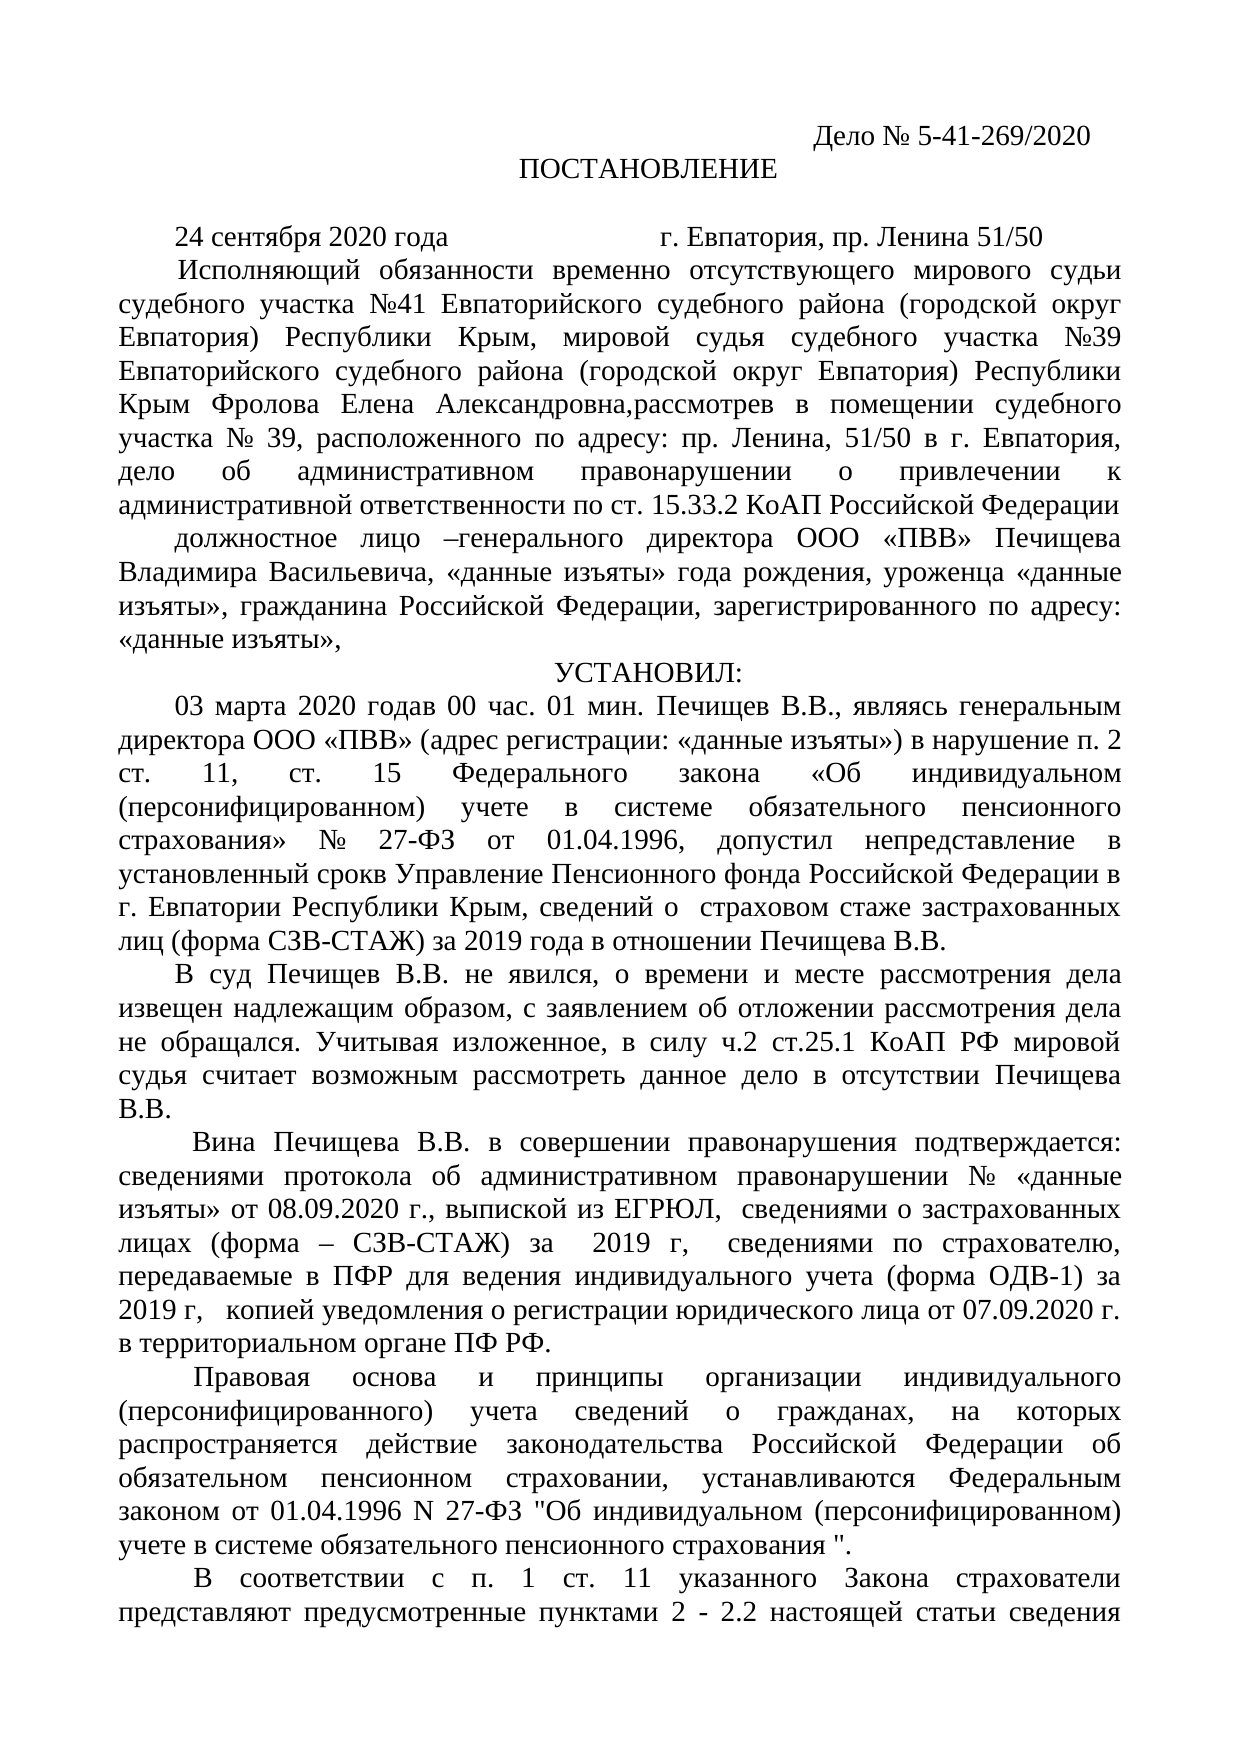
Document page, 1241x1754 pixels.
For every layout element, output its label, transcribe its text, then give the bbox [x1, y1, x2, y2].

text Вина Печищева В.В. в совершении правонарушения подтверждается: сведениями протокола об административном правонарушении № «данные изъяты» от 08.09.2020 г., выпиской из ЕГРЮЛ, сведениями о застрахованных лицах (форма – СЗВ-СТАЖ) за 2019 г, сведениями по страхователю, передаваемые в ПФР для ведения индивидуального учета (форма ОДВ-1) за 2019 г, копией уведомления о регистрации юридического лица от 07.09.2020 г. в территориальном органе ПФ РФ. [118, 1124, 1122, 1359]
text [118, 1560, 1122, 1627]
text Правовая основа и принципы организации индивидуального (персонифицированного) учета сведений о гражданах, на которых распространяется действие законодательства Российской Федерации об обязательном пенсионном страховании, устанавливаются Федеральным законом от 01.04.1996 N 27-ФЗ "Об индивидуальном (персонифицированном) учете в системе обязательного пенсионного страхования ". [118, 1359, 1122, 1560]
text В суд Печищев В.В. не явился, о времени и месте рассмотрения дела извещен надлежащим образом, с заявлением об отложении рассмотрения дела не обращался. Учитывая изложенное, в силу ч.2 ст.25.1 КоАП РФ мировой судья считает возможным рассмотреть данное дело в отсутствии Печищева В.В. [118, 957, 1122, 1124]
text УСТАНОВИЛ: [118, 655, 1122, 688]
text 24 сентября 2020 года г. Евпатория, пр. Ленина 51/50 [118, 219, 1122, 252]
text должностное лицо –генерального директора ООО «ПВВ» Печищева Владимира Васильевича, «данные изъяты» года рождения, уроженца «данные изъяты», гражданина Российской Федерации, зарегистрированного по адресу: «данные изъяты», [118, 521, 1122, 655]
text Дело № 5-41-269/2020 [782, 118, 1122, 152]
text ПОСТАНОВЛЕНИЕ [118, 152, 1122, 185]
text 03 марта 2020 годав 00 час. 01 мин. Печищев В.В., являясь генеральным директора ООО «ПВВ» (адрес регистрации: «данные изъяты») в нарушение п. 2 ст. 11, ст. 15 Федерального закона «Об индивидуальном (персонифицированном) учете в системе обязательного пенсионного страхования» № 27-ФЗ от 01.04.1996, допустил непредставление в установленный срокв Управление Пенсионного фонда Российской Федерации в г. Евпатории Республики Крым, сведений о страховом стаже застрахованных лиц (форма СЗВ-СТАЖ) за 2019 года в отношении Печищева В.В. [118, 688, 1122, 957]
text Исполняющий обязанности временно отсутствующего мирового судьи судебного участка №41 Евпаторийского судебного района (городской округ Евпатория) Республики Крым, мировой судья судебного участка №39 Евпаторийского судебного района (городской округ Евпатория) Республики Крым Фролова Елена Александровна,рассмотрев в помещении судебного участка № 39, расположенного по адресу: пр. Ленина, 51/50 в г. Евпатория, дело об административном правонарушении о привлечении к административной ответственности по ст. 15.33.2 КоАП Российской Федерации [118, 252, 1122, 521]
